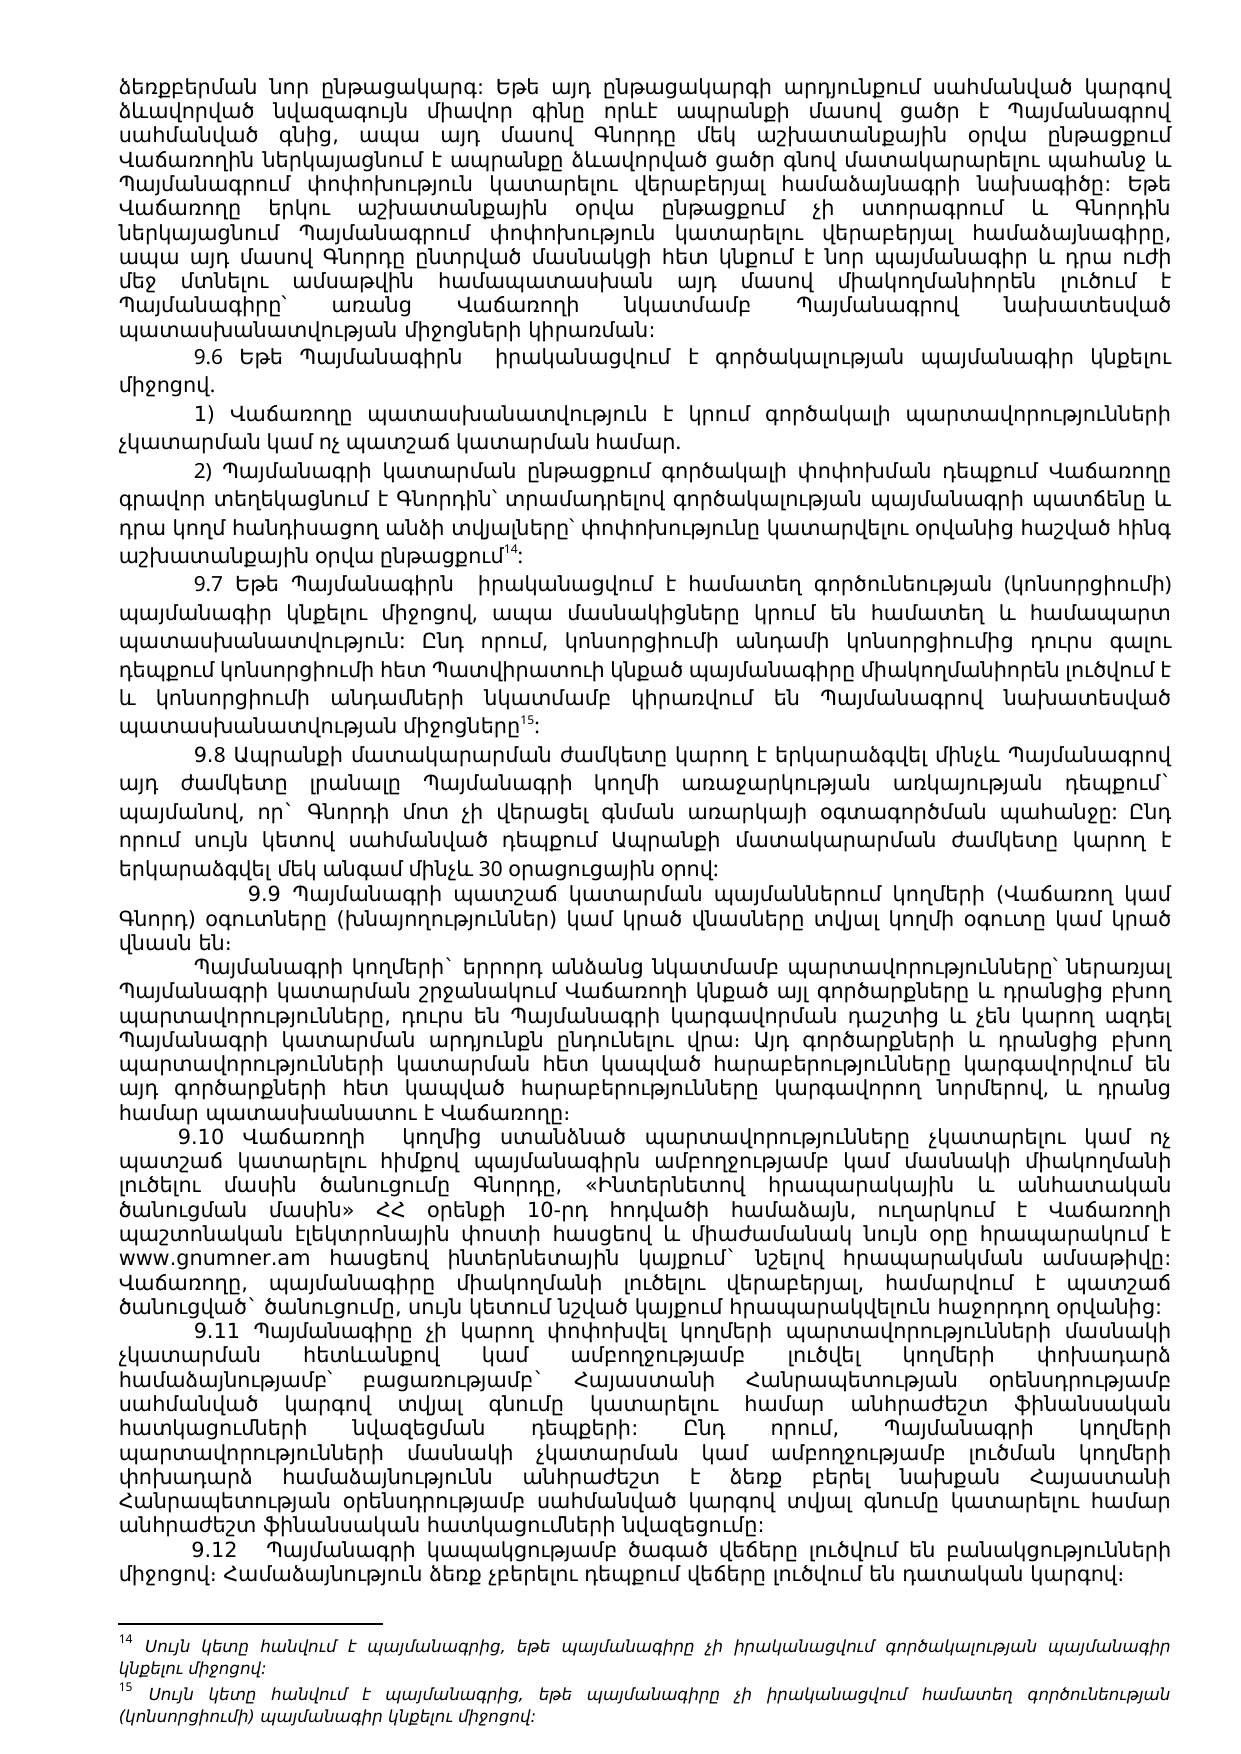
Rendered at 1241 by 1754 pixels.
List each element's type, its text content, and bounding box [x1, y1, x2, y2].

text 9.11 Պայմանագիրը չի կարող փոփոխվել կողմերի պարտավորությունների մասնակի չկատարման հետևանքով կամ ամբողջությամբ լուծվել կողմերի փոխադարձ համաձայնությամբ՝ բացառությամբ` Հայաստանի Հանրապետության օրենսդրությամբ սահմանված կարգով տվյալ գնումը կատարելու համար անհրաժեշտ ֆինանսական հատկացումների նվազեցման դեպքերի: Ընդ որում, Պայմանագրի կողմերի պարտավորությունների մասնակի չկատարման կամ ամբողջությամբ լուծման կողմերի փոխադարձ համաձայնությունն անհրաժեշտ է ձեռք բերել նախքան Հայաստանի Հանրապետության օրենսդրությամբ սահմանված կարգով տվյալ գնումը կատարելու համար անհրաժեշտ ֆինանսական հատկացումների նվազեցումը: [118, 1319, 1171, 1538]
text 9.12 Պայմանագրի կապակցությամբ ծագած վեճերը լուծվում են բանակցությունների միջոցով։ Համաձայնություն ձեռք չբերելու դեպքում վեճերը լուծվում են դատական կարգով։ [118, 1538, 1171, 1586]
text Պայմանագրի կողմերի` երրորդ անձանց նկատմամբ պարտավորությունները՝ ներառյալ Պայմանագրի կատարման շրջանակում Վաճառողի կնքած այլ գործարքները և դրանցից բխող պարտավորությունները, դուրս են Պայմանագրի կարգավորման դաշտից և չեն կարող ազդել Պայմանագրի կատարման արդյունքն ընդունելու վրա։ Այդ գործարքների և դրանցից բխող պարտավորությունների կատարման հետ կապված հարաբերությունները կարգավորվում են այդ գործարքների հետ կապված հարաբերությունները կարգավորող նորմերով, և դրանց համար պատասխանատու է Վաճառողը։ [118, 955, 1171, 1125]
text 9.7 Եթե Պայմանագիրն իրականացվում է համատեղ գործունեության (կոնսորցիումի) պայմանագիր կնքելու միջոցով, ապա մասնակիցները կրում են համատեղ և համապարտ պատասխանատվություն: Ընդ որում, կոնսորցիումի անդամի կոնսորցիումից դուրս գալու դեպքում կոնսորցիումի հետ Պատվիրատուի կնքած պայմանագիրը միակողմանիորեն լուծվում է և կոնսորցիումի անդամների նկատմամբ կիրառվում են Պայմանագրով նախատեսված պատասխանատվության միջոցները: [118, 569, 1171, 740]
text 2) Պայմանագրի կատարման ընթացքում գործակալի փոփոխման դեպքում Վաճառողը գրավոր տեղեկացնում է Գնորդին՝ տրամադրելով գործակալության պայմանագրի պատճենը և դրա կողմ հանդիսացող անձի տվյալները՝ փոփոխությունը կատարվելու օրվանից հաշված հինգ աշխատանքային օրվա ընթացքում: [118, 456, 1171, 569]
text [118, 75, 1171, 342]
text 9.8 Ապրանքի մատակարարման ժամկետը կարող է երկարաձգվել մինչև Պայմանագրով այդ ժամկետը լրանալը Պայմանագրի կողմի առաջարկության առկայության դեպքում` պայմանով, որ` Գնորդի մոտ չի վերացել գնման առարկայի օգտագործման պահանջը: Ընդ որում սույն կետով սահմանված դեպքում Ապրանքի մատակարարման ժամկետը կարող է երկարաձգվել մեկ անգամ մինչև 30 օրացուցային օրով: [118, 740, 1171, 882]
text 9.9 Պայմանագրի պատշաճ կատարման պայմաններում կողմերի (Վաճառող կամ Գնորդ) օգուտները (խնայողություններ) կամ կրած վնասները տվյալ կողմի օգուտը կամ կրած վնասն են։ [118, 882, 1171, 955]
text 1) Վաճառողը պատասխանատվություն է կրում գործակալի պարտավորությունների չկատարման կամ ոչ պատշաճ կատարման համար. [118, 399, 1171, 456]
text 9.10 Վաճառողի կողմից ստանձնած պարտավորությունները չկատարելու կամ ոչ պատշաճ կատարելու հիմքով պայմանագիրն ամբողջությամբ կամ մասնակի միակողմանի լուծելու մասին ծանուցումը Գնորդը, «Ինտերնետով հրապարակային և անհատական ծանուցման մասին» ՀՀ օրենքի 10-րդ հոդվածի համաձայն, ուղարկում է Վաճառողի պաշտոնական էլեկտրոնային փոստի հասցեով և միաժամանակ նույն օրը հրապարակում է www.gnumner.am հասցեով ինտերնետային կայքում` նշելով հրապարակման ամսաթիվը: Վաճառողը, պայմանագիրը միակողմանի լուծելու վերաբերյալ, համարվում է պատշաճ ծանուցված` ծանուցումը, սույն կետում նշված կայքում հրապարակվելուն հաջորդող օրվանից: [118, 1125, 1171, 1319]
text 9.6 Եթե Պայմանագիրն իրականացվում է գործակալության պայմանագիր կնքելու միջոցով. [118, 342, 1171, 399]
